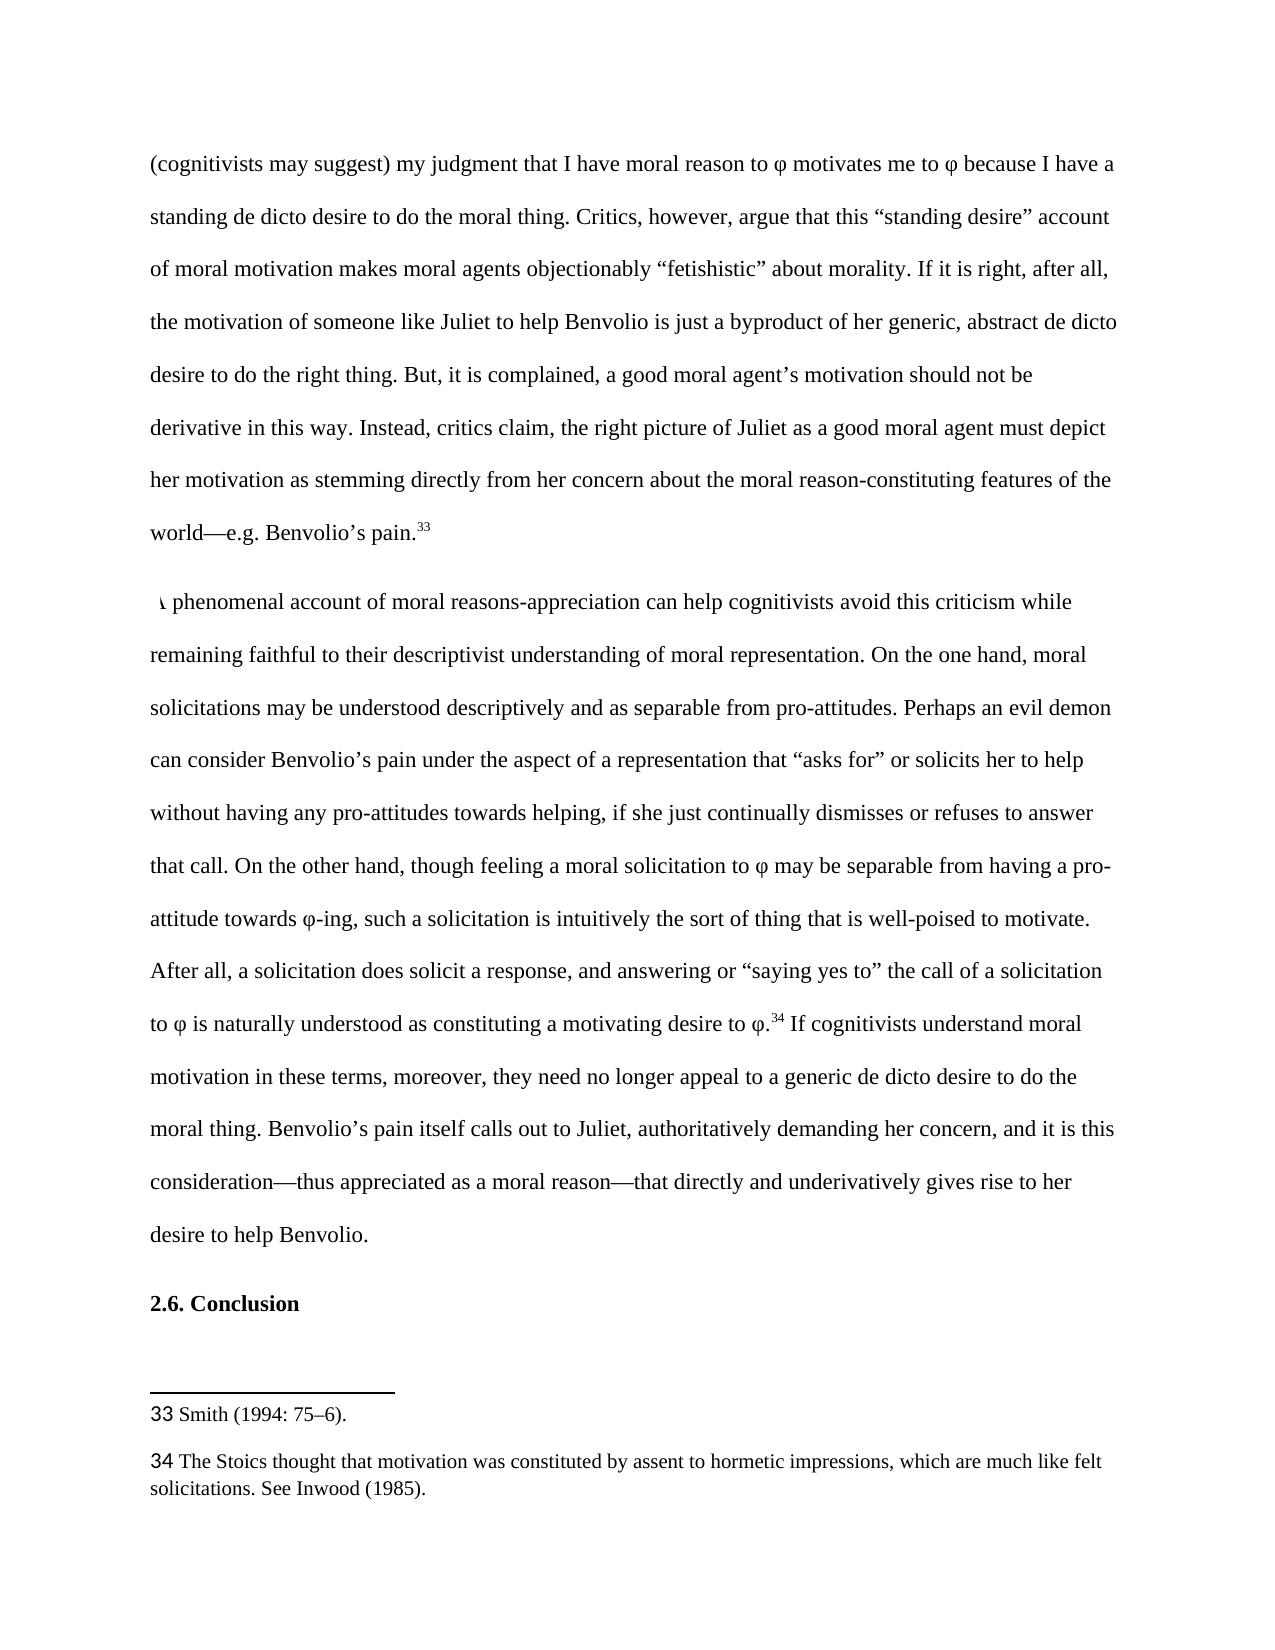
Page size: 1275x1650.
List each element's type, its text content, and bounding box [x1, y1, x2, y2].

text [150, 150, 1125, 545]
text A phenomenal account of moral reasons-appreciation can help cognitivists avoid this criticism while remaining faithful to their descriptivist understanding of moral representation. On the one hand, moral solicitations may be understood descriptively and as separable from pro-attitudes. Perhaps an evil demon can consider Benvolio’s pain under the aspect of a representation that “asks for” or solicits her to help without having any pro-attitudes towards helping, if she just continually dismisses or refuses to answer that call. On the other hand, though feeling a moral solicitation to φ may be separable from having a pro-attitude towards φ-ing, such a solicitation is intuitively the sort of thing that is well-poised to motivate. After all, a solicitation does solicit a response, and answering or “saying yes to” the call of a solicitation to φ is naturally understood as constituting a motivating desire to φ. If cognitivists understand moral motivation in these terms, moreover, they need no longer appeal to a generic de dicto desire to do the moral thing. Benvolio’s pain itself calls out to Juliet, authoritatively demanding her concern, and it is this consideration—thus appreciated as a moral reason—that directly and underivatively gives rise to her desire to help Benvolio. [150, 588, 1125, 1247]
text 2.6. Conclusion [150, 1290, 1125, 1317]
